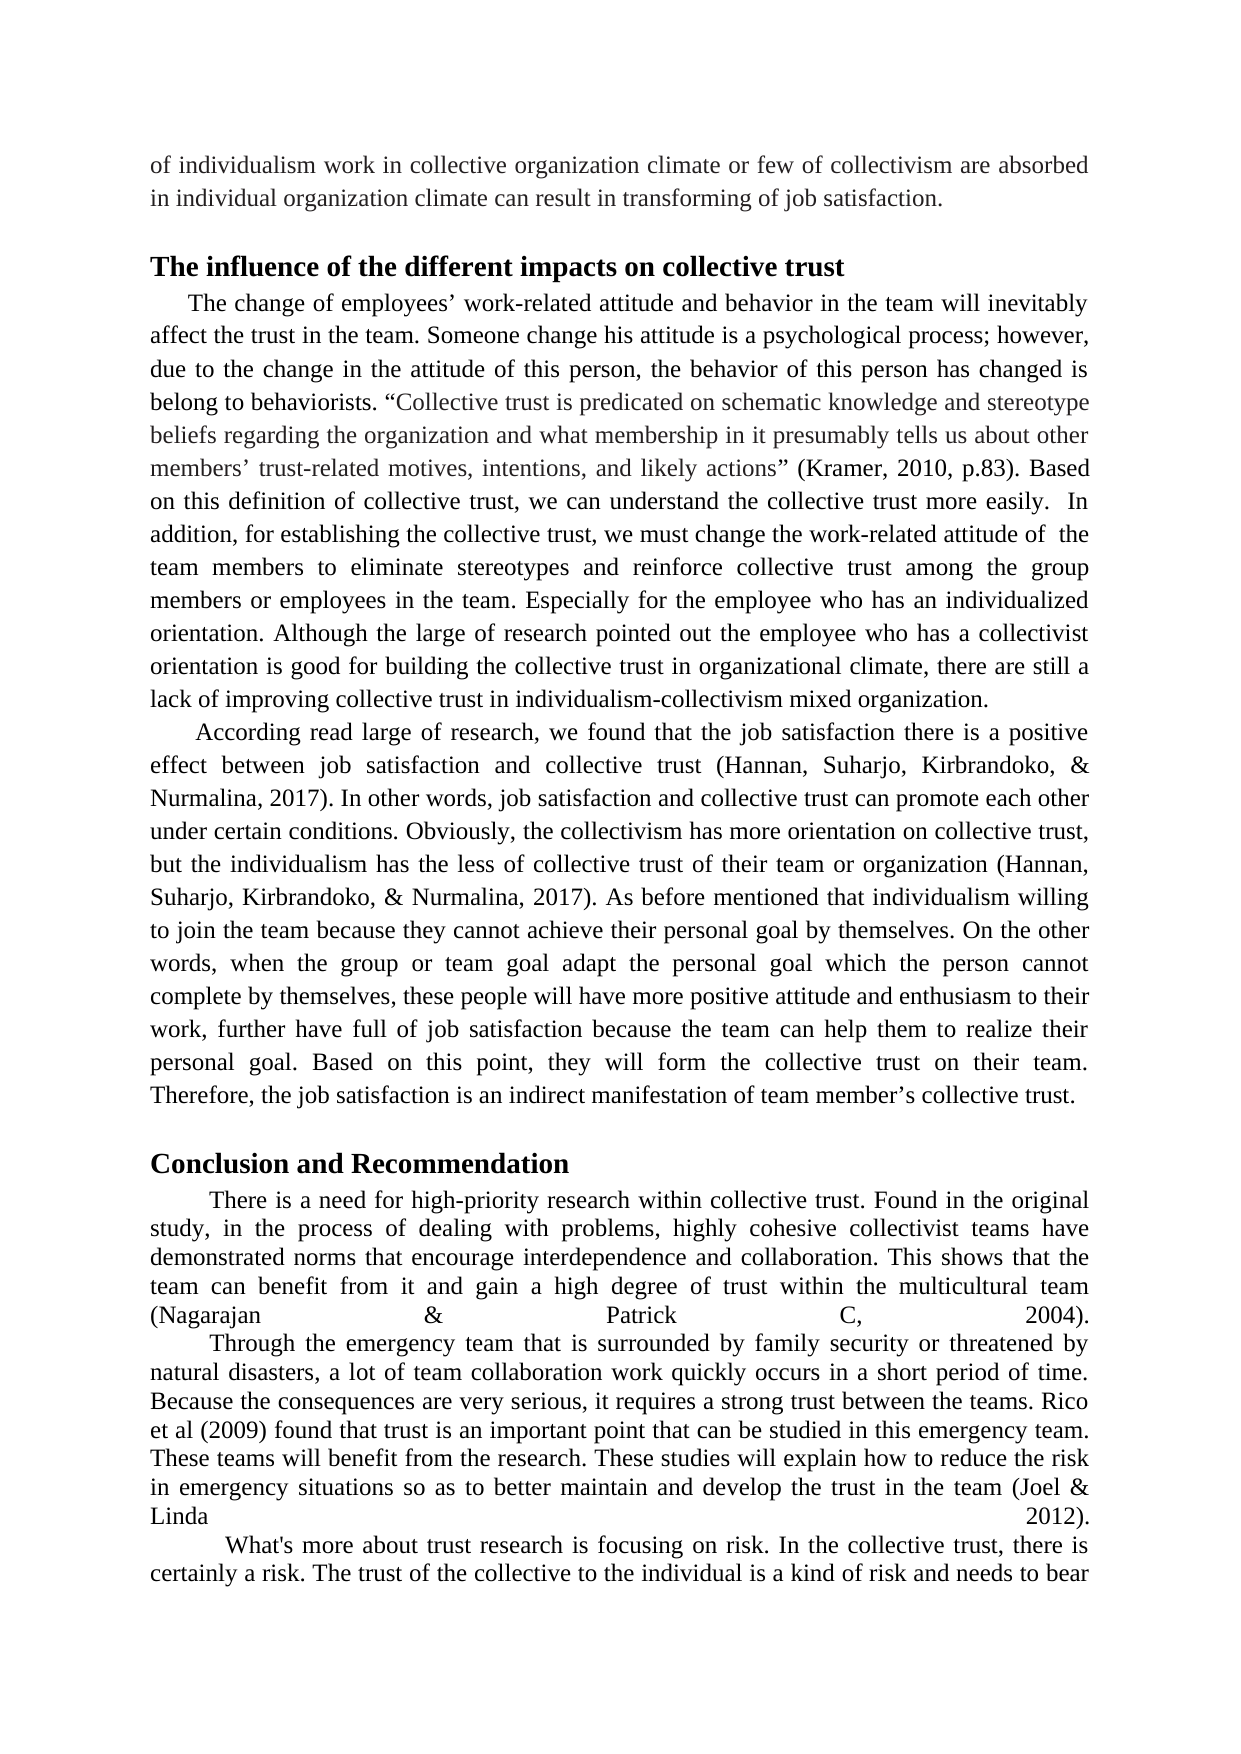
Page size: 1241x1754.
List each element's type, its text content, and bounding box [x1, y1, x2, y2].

text Conclusion and Recommendation [150, 1146, 1090, 1180]
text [150, 1185, 1090, 1587]
text The change of employees’ work-related attitude and behavior in the team will inevitably affect the trust in the team. Someone change his attitude is a psychological process; however, due to the change in the attitude of this person, the behavior of this person has changed is belong to behaviorists. “Collective trust is predicated on schematic knowledge and stereotype beliefs regarding the organization and what membership in it presumably tells us about other members’ trust-related motives, intentions, and likely actions” (Kramer, 2010, p.83). Based on this definition of collective trust, we can understand the collective trust more easily. In addition, for establishing the collective trust, we must change the work-related attitude of the team members to eliminate stereotypes and reinforce collective trust among the group members or employees in the team. Especially for the employee who has an individualized orientation. Although the large of research pointed out the employee who has a collectivist orientation is good for building the collective trust in organizational climate, there are still a lack of improving collective trust in individualism-collectivism mixed organization. [150, 288, 1090, 713]
text According read large of research, we found that the job satisfaction there is a positive effect between job satisfaction and collective trust (Hannan, Suharjo, Kirbrandoko, & Nurmalina, 2017). In other words, job satisfaction and collective trust can promote each other under certain conditions. Obviously, the collectivism has more orientation on collective trust, but the individualism has the less of collective trust of their team or organization (Hannan, Suharjo, Kirbrandoko, & Nurmalina, 2017). As before mentioned that individualism willing to join the team because they cannot achieve their personal goal by themselves. On the other words, when the group or team goal adapt the personal goal which the person cannot complete by themselves, these people will have more positive attitude and enthusiasm to their work, further have full of job satisfaction because the team can help them to realize their personal goal. Based on this point, they will form the collective trust on their team. Therefore, the job satisfaction is an indirect manifestation of team member’s collective trust. [150, 717, 1090, 1109]
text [150, 179, 1090, 212]
text The influence of the different impacts on collective trust [150, 249, 1090, 283]
